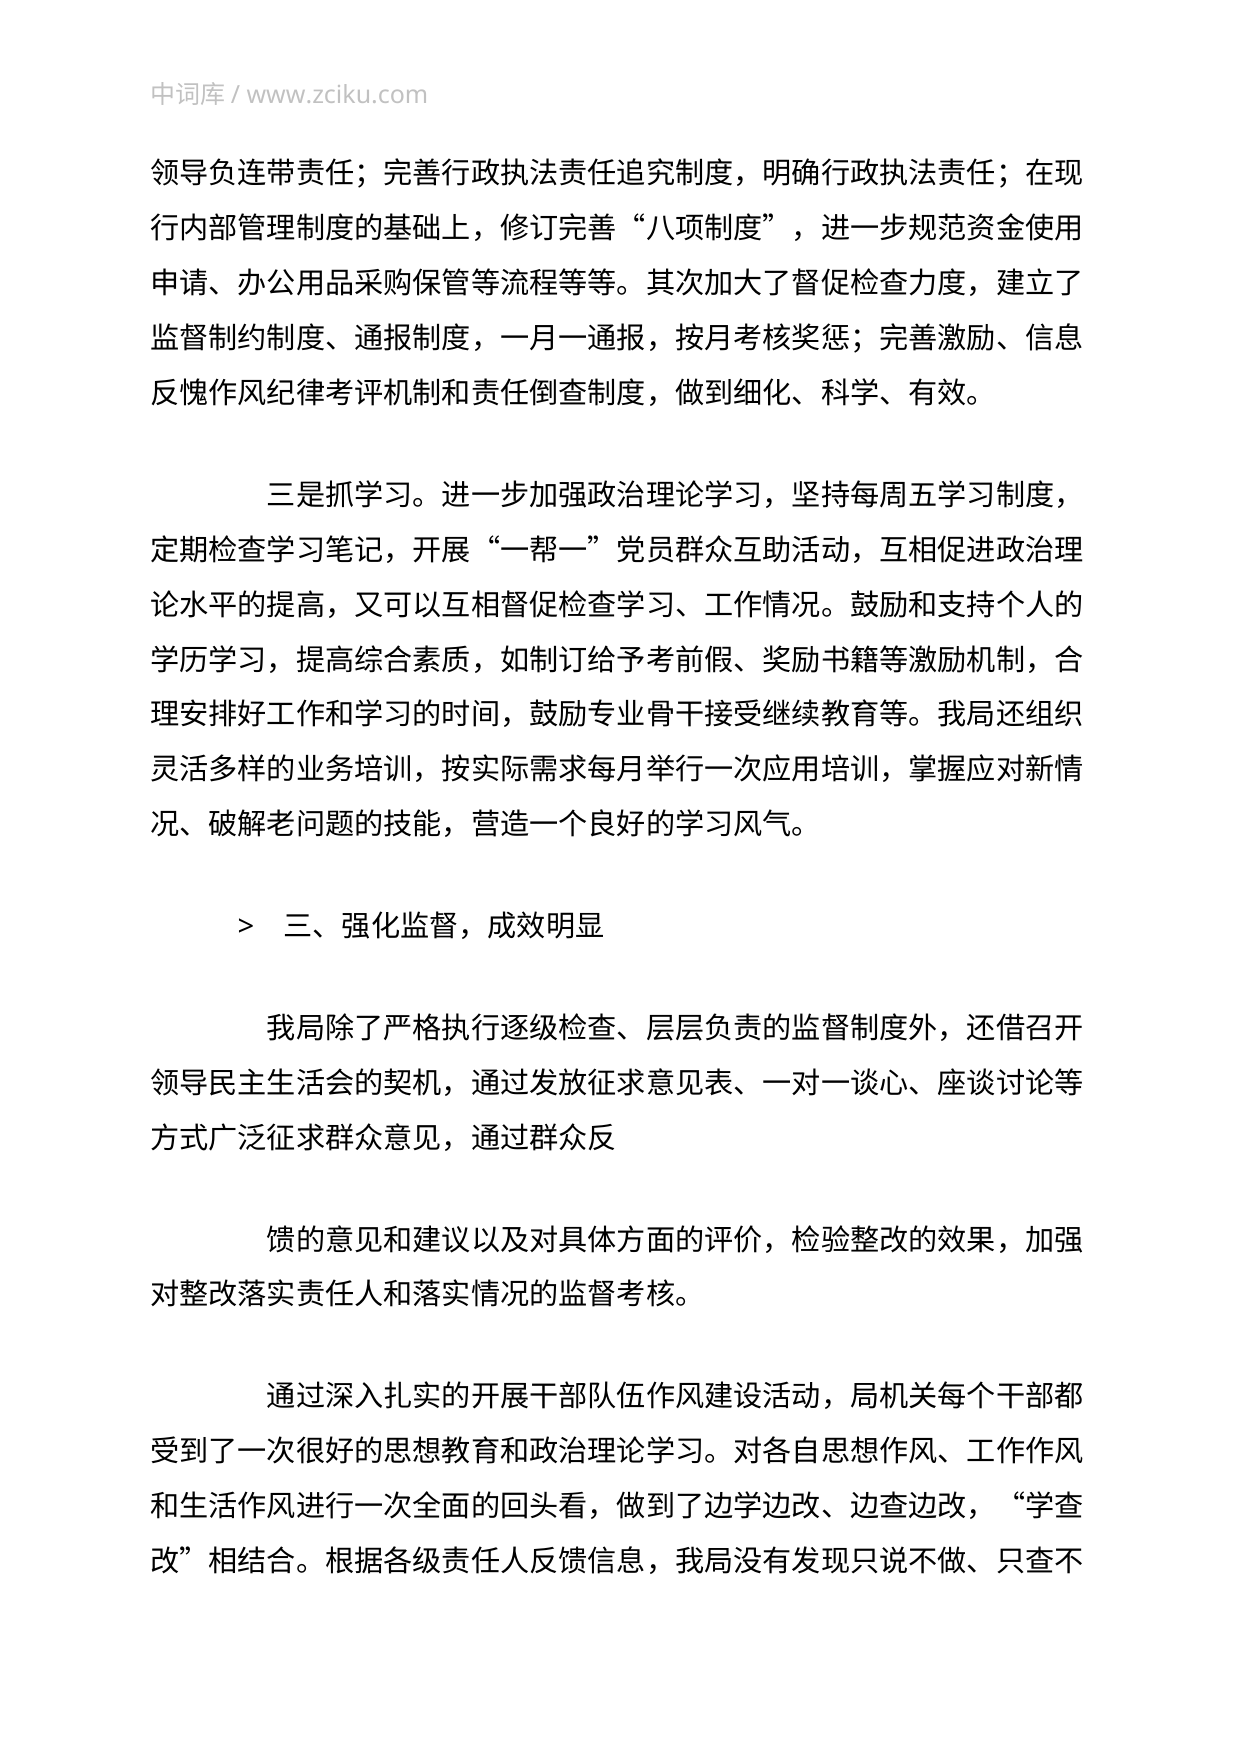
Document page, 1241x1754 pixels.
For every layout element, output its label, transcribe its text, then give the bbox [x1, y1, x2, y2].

text 我局除了严格执行逐级检查、层层负责的监督制度外，还借召开领导民主生活会的契机，通过发放征求意见表、一对一谈心、座谈讨论等方式广泛征求群众意见，通过群众反 [150, 1004, 1090, 1157]
text 馈的意见和建议以及对具体方面的评价，检验整改的效果，加强对整改落实责任人和落实情况的监督考核。 [150, 1216, 1090, 1313]
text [150, 1373, 1090, 1580]
text > 三、强化监督，成效明显 [150, 902, 1090, 945]
text 三是抓学习。进一步加强政治理论学习，坚持每周五学习制度，定期检查学习笔记，开展“一帮一”党员群众互助活动，互相促进政治理论水平的提高，又可以互相督促检查学习、工作情况。鼓励和支持个人的学历学习，提高综合素质，如制订给予考前假、奖励书籍等激励机制，合理安排好工作和学习的时间，鼓励专业骨干接受继续教育等。我局还组织灵活多样的业务培训，按实际需求每月举行一次应用培训，掌握应对新情况、破解老问题的技能，营造一个良好的学习风气。 [150, 471, 1090, 843]
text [150, 150, 1090, 412]
